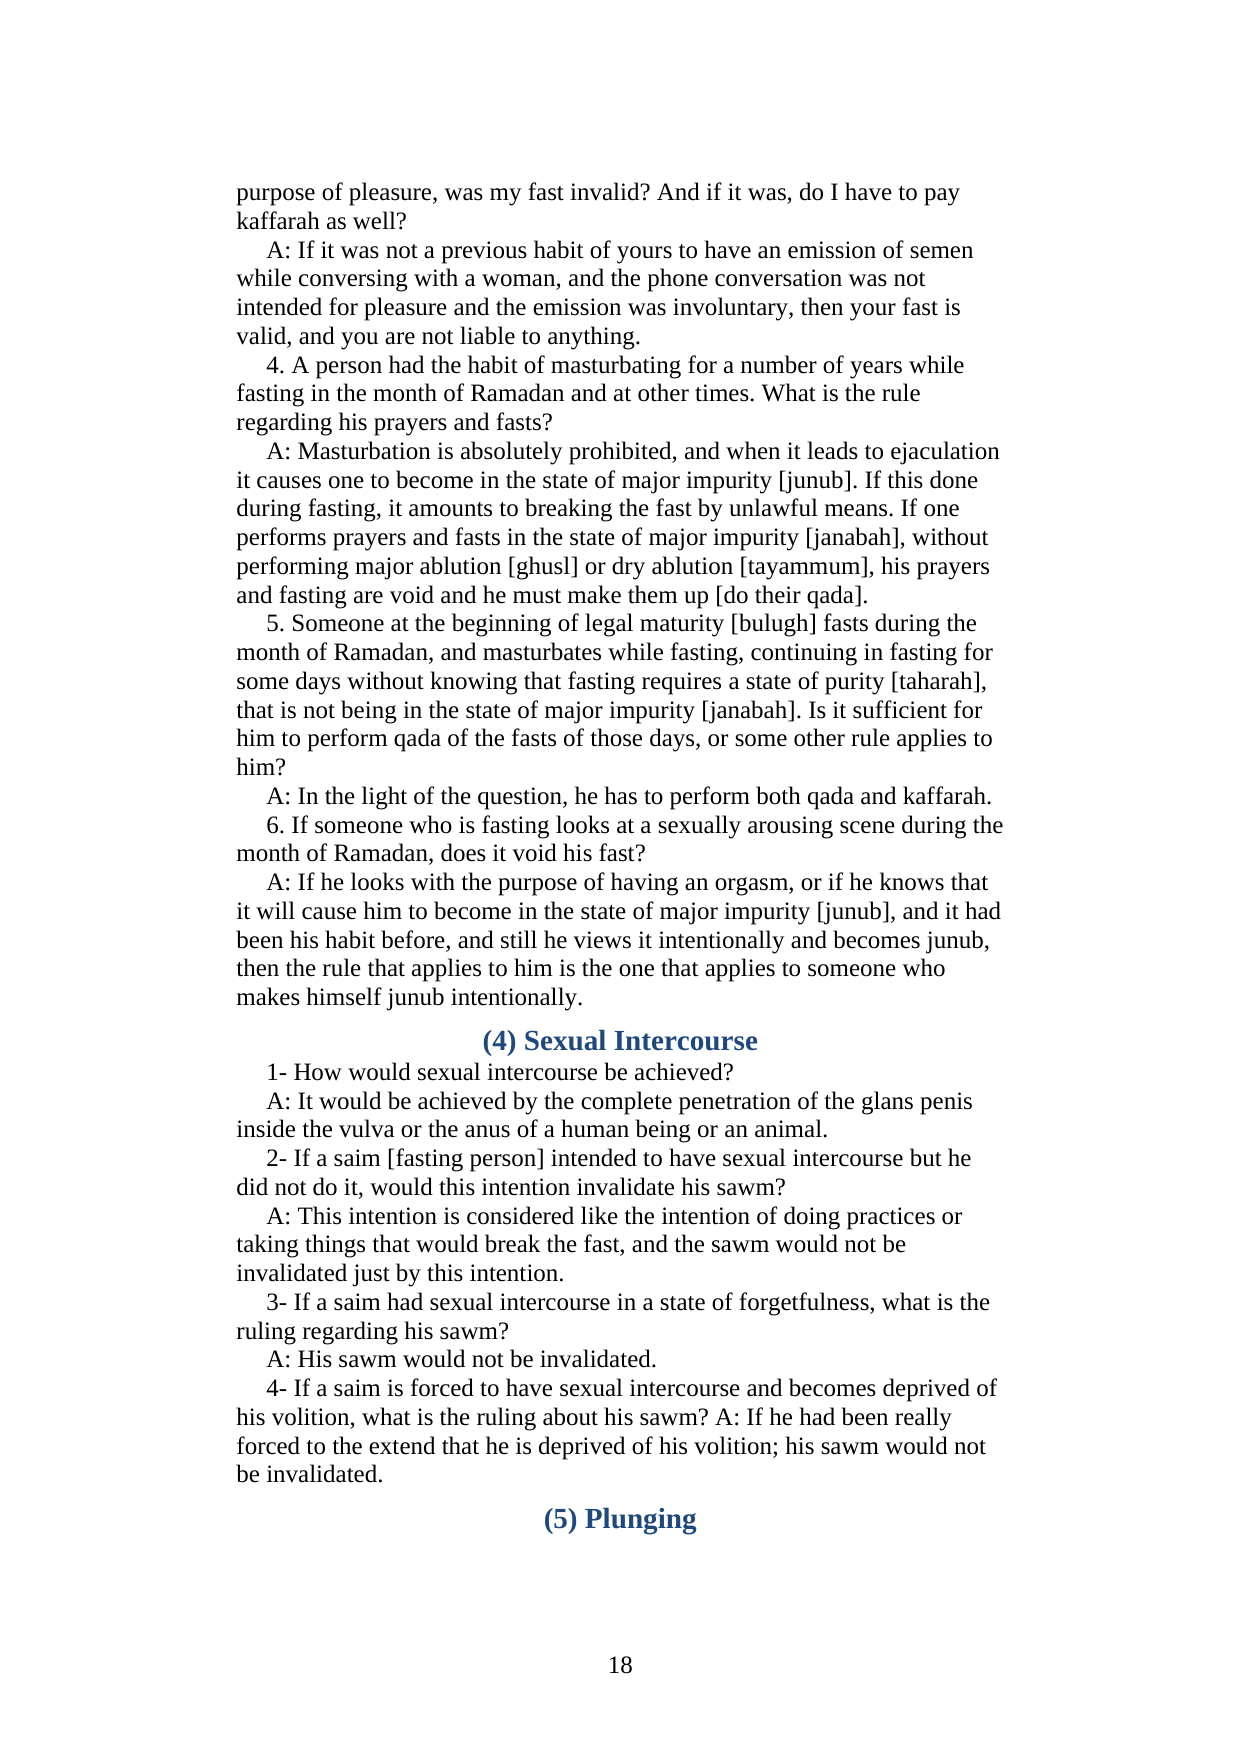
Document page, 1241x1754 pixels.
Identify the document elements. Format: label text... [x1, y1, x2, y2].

text 5. Someone at the beginning of legal maturity [bulugh] fasts during the month of Ramadan, and masturbates while fasting, continuing in fasting for some days without knowing that fasting requires a state of purity [taharah], that is not being in the state of major impurity [janabah]. Is it sufficient for him to perform qada of the fasts of those days, or some other rule applies to him? [236, 608, 1004, 781]
text 4. A person had the habit of masturbating for a number of years while fasting in the month of Ramadan and at other times. What is the rule regarding his prayers and fasts? [236, 350, 1004, 436]
text 1- How would sexual intercourse be achieved? [236, 1057, 1004, 1086]
text A: His sawm would not be invalidated. [236, 1344, 1004, 1373]
text A: This intention is considered like the intention of doing practices or taking things that would break the fast, and the sawm would not be invalidated just by this intention. [236, 1201, 1004, 1287]
text A: If he looks with the purpose of having an orgasm, or if he knows that it will cause him to become in the state of major impurity [junub], and it had been his habit before, and still he views it intentionally and becomes junub, then the rule that applies to him is the one that applies to someone who makes himself junub intentionally. [236, 867, 1004, 1011]
text A: Masturbation is absolutely prohibited, and when it leads to ejaculation it causes one to become in the state of major impurity [junub]. If this done during fasting, it amounts to breaking the fast by unlawful means. If one performs prayers and fasts in the state of major impurity [janabah], without performing major ablution [ghusl] or dry ablution [tayammum], his prayers and fasting are void and he must make them up [do their qada]. [236, 436, 1004, 608]
text 4- If a saim is forced to have sexual intercourse and becomes deprived of his volition, what is the ruling about his sawm? A: If he had been really forced to the extend that he is deprived of his volition; his sawm would not be invalidated. [236, 1373, 1004, 1488]
text 2- If a saim [fasting person] intended to have sexual intercourse but he did not do it, would this intention invalidate his sawm? [236, 1143, 1004, 1201]
text 3- If a saim had sexual intercourse in a state of forgetfulness, what is the ruling regarding his sawm? [236, 1287, 1004, 1344]
text A: If it was not a previous habit of yours to have an emission of semen while conversing with a woman, and the phone conversation was not intended for pleasure and the emission was involuntary, then your fast is valid, and you are not liable to anything. [236, 235, 1004, 350]
subtitle (5) Plunging [236, 1501, 1004, 1534]
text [236, 177, 1004, 235]
text A: In the light of the question, he has to perform both qada and kaffarah. [236, 781, 1004, 810]
text A: It would be achieved by the complete penetration of the glans penis inside the vulva or the anus of a human being or an animal. [236, 1086, 1004, 1143]
subtitle (4) Sexual Intercourse [236, 1023, 1004, 1057]
text 6. If someone who is fasting looks at a sexually arousing scene during the month of Ramadan, does it void his fast? [236, 810, 1004, 867]
